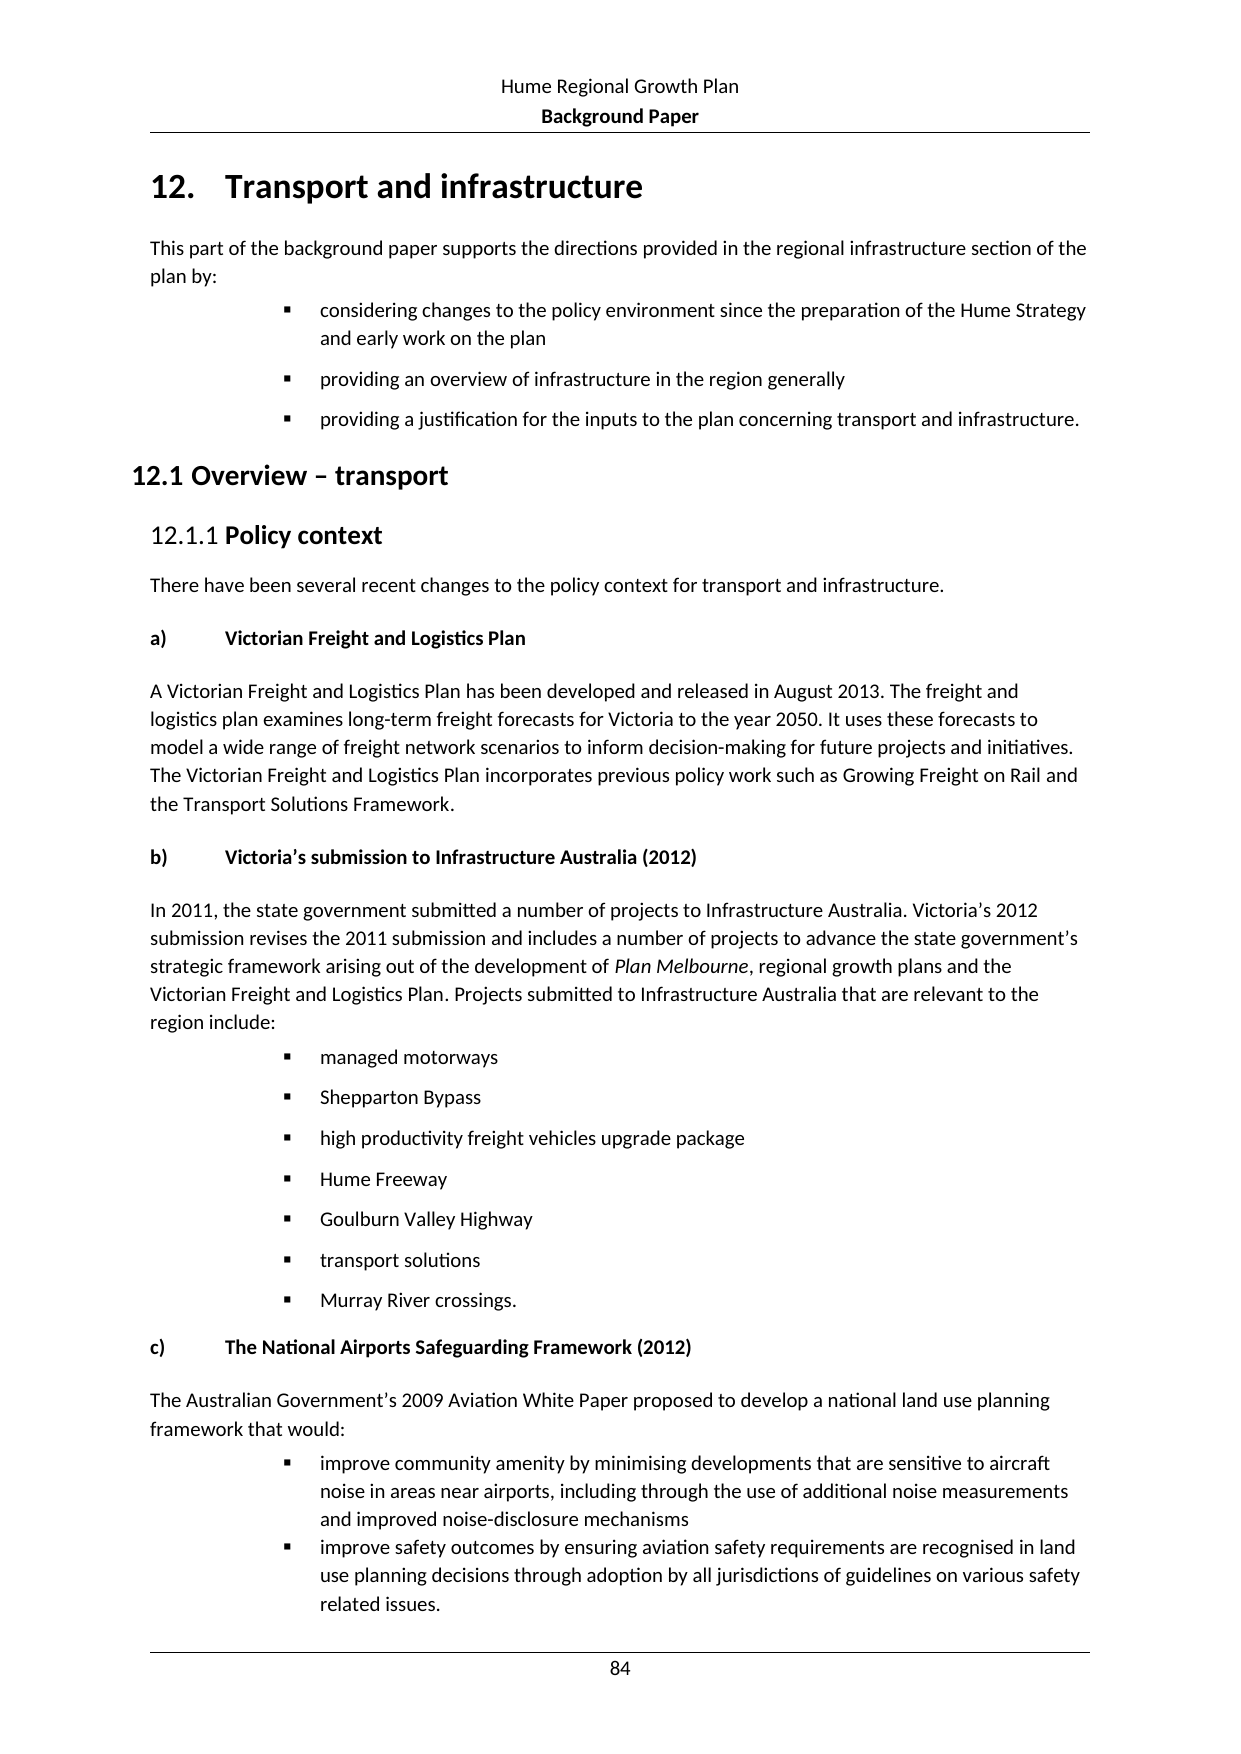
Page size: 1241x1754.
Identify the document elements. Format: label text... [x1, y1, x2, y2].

list Shepparton Bypass [282, 1082, 1090, 1110]
subtitle Policy context [150, 518, 1090, 551]
list Hume Freeway [282, 1163, 1090, 1192]
text There have been several recent changes to the policy context for transport and infrastructure. [150, 570, 1090, 598]
list high productivity freight vehicles upgrade package [282, 1123, 1090, 1151]
text This part of the background paper supports the directions provided in the regional infrastructure section of the plan by: [150, 232, 1090, 289]
text A Victorian Freight and Logistics Plan has been developed and released in August 2013. The freight and logistics plan examines long-term freight forecasts for Victoria to the year 2050. It uses these forecasts to model a wide range of freight network scenarios to inform decision-making for future projects and initiatives. The Victorian Freight and Logistics Plan incorporates previous policy work such as Growing Freight on Rail and the Transport Solutions Framework. [150, 676, 1090, 817]
list providing a justification for the inputs to the plan concerning transport and infrastructure. [282, 404, 1090, 432]
text a) Victorian Freight and Logistics Plan [150, 623, 1090, 651]
subtitle Transport and infrastructure [150, 164, 1090, 207]
text In 2011, the state government submitted a number of projects to Infrastructure Australia. Victoria’s 2012 submission revises the 2011 submission and includes a number of projects to advance the state government’s strategic framework arising out of the development of Plan Melbourne, regional growth plans and the Victorian Freight and Logistics Plan. Projects submitted to Infrastructure Australia that are relevant to the region include: [150, 895, 1090, 1035]
list providing an overview of infrastructure in the region generally [282, 364, 1090, 392]
list Murray River crossings. [282, 1285, 1090, 1313]
list considering changes to the policy environment since the preparation of the Hume Strategy and early work on the plan [282, 295, 1090, 351]
text c) The National Airports Safeguarding Framework (2012) [150, 1332, 1090, 1360]
list managed motorways [282, 1042, 1090, 1070]
list transport solutions [282, 1245, 1090, 1273]
text b) Victoria’s submission to Infrastructure Australia (2012) [150, 842, 1090, 870]
text The Australian Government’s 2009 Aviation White Paper proposed to develop a national land use planning framework that would: [150, 1385, 1090, 1442]
subtitle Overview – transport [131, 457, 1090, 493]
list improve safety outcomes by ensuring aviation safety requirements are recognised in land use planning decisions through adoption by all jurisdictions of guidelines on various safety related issues. [282, 1532, 1090, 1617]
list improve community amenity by minimising developments that are sensitive to aircraft noise in areas near airports, including through the use of additional noise measurements and improved noise-disclosure mechanisms [282, 1448, 1090, 1532]
list Goulburn Valley Highway [282, 1204, 1090, 1232]
